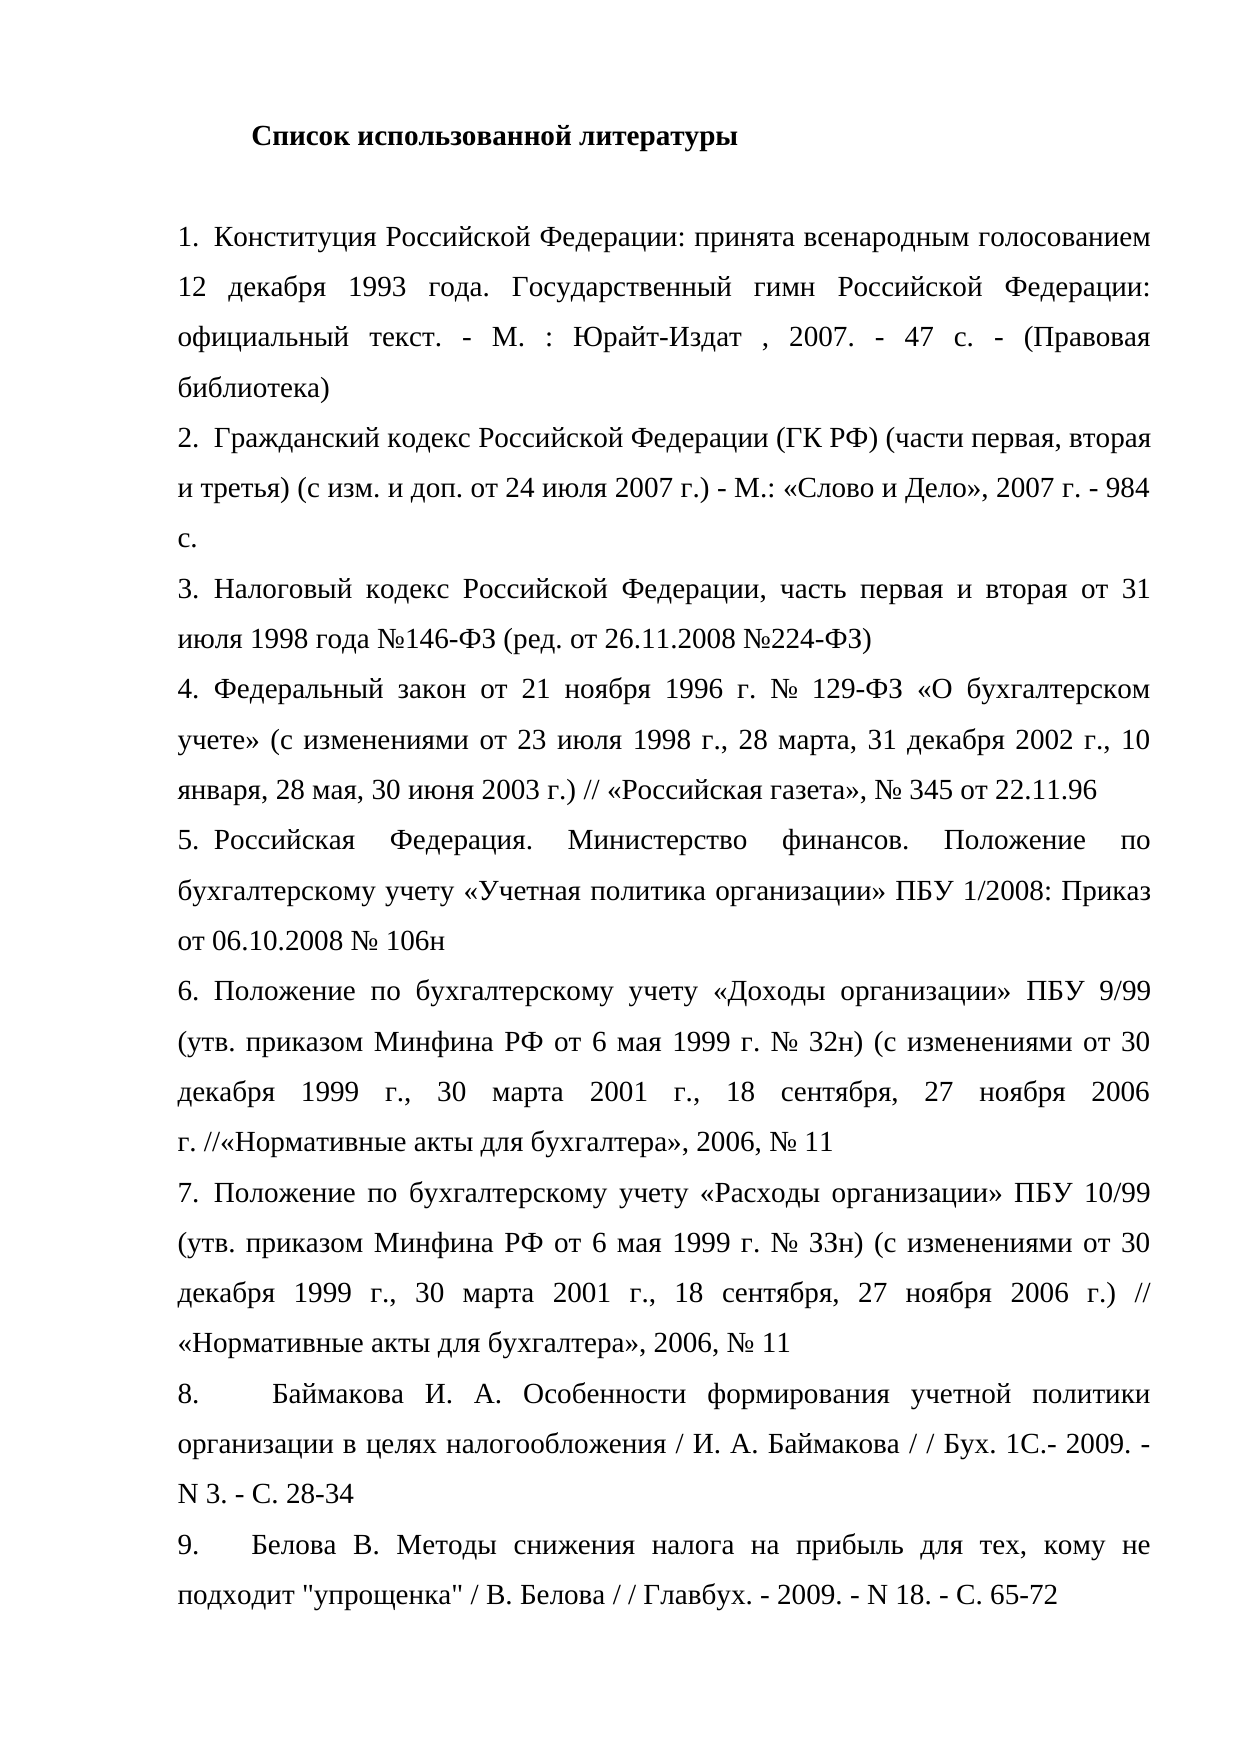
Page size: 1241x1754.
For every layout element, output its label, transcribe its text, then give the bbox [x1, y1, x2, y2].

list Налоговый кодекс Российской Федерации, часть первая и вторая от 31 июля 1998 года №146-ФЗ (ред. от 26.11.2008 №224-ФЗ) [177, 571, 1152, 655]
list Федеральный закон от 21 ноября . № 129-ФЗ «О бухгалтерском учете» (с изменениями от 23 июля ., 28 марта, 31 декабря ., 10 января, 28 мая, 30 июня .) // «Российская газета», № 345 от 22.11.96 [177, 672, 1152, 806]
list Положение по бухгалтерскому учету «Расходы организации» ПБУ 10/99 (утв. приказом Минфина РФ от 6 мая . № ЗЗн) (с изменениями от 30 декабря 1999 г., 30 марта ., 18 сентября, 27 ноября .) // «Нормативные акты для бухгалтера», 2006, № 11 [177, 1175, 1152, 1359]
list Конституция Российской Федерации: принята всенародным голосованием 12 декабря 1993 года. Государственный гимн Российской Федерации: официальный текст. - М. : Юрайт-Издат , 2007. - 47 с. - (Правовая библиотека) [177, 219, 1152, 403]
list Положение по бухгалтерскому учету «Доходы организации» ПБУ 9/99 (утв. приказом Минфина РФ от 6 мая . № 32н) (с изменениями от 30 декабря 1999 г., 30 марта 2001 г., 18 сентября, 27 ноября 2006 г. //«Нормативные акты для бухгалтера», 2006, № 11 [177, 973, 1152, 1158]
list Баймакова И. А. Особенности формирования учетной политики организации в целях налогообложения / И. А. Баймакова / / Бух. 1С.- 2009. - N 3. - С. 28-34 [177, 1376, 1152, 1510]
list Белова В. Методы снижения налога на прибыль для тех, кому не подходит "упрощенка" / В. Белова / / Главбух. - 2009. - N 18. - С. 65-72 [177, 1527, 1152, 1611]
text Список использованной литературы [177, 118, 1152, 152]
list Гражданский кодекс Российской Федерации (ГК РФ) (части первая, вторая и третья) (с изм. и доп. от 24 июля .) - М.: «Слово и Дело», . - 984 с. [177, 420, 1152, 554]
list Российская Федерация. Министерство финансов. Положение по бухгалтерскому учету «Учетная политика организации» ПБУ 1/2008: Приказ от 06.10.2008 № 106н [177, 822, 1152, 957]
